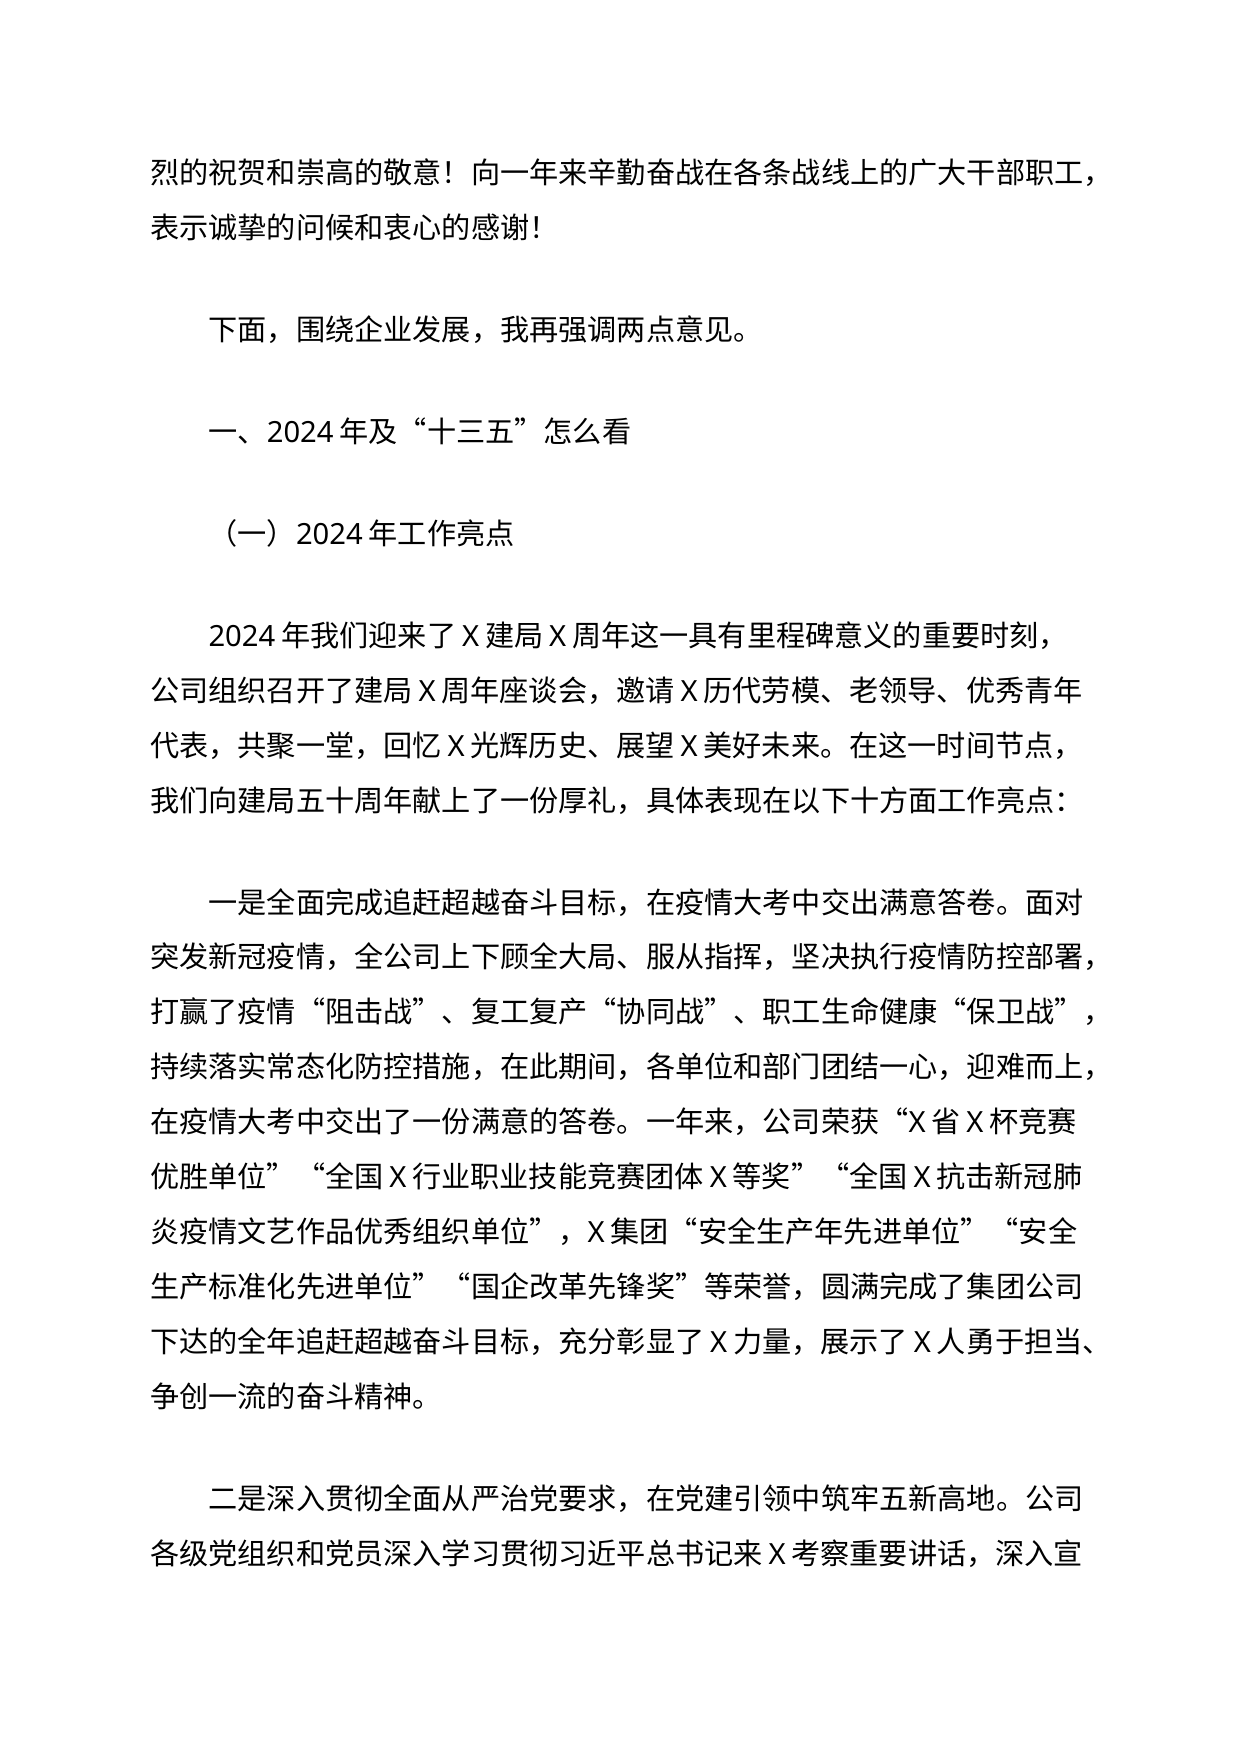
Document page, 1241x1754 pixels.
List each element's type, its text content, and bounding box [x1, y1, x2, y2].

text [150, 1475, 1090, 1573]
text 一、2024年及“十三五”怎么看 [150, 408, 1090, 451]
text 一是全面完成追赶超越奋斗目标，在疫情大考中交出满意答卷。面对突发新冠疫情，全公司上下顾全大局、服从指挥，坚决执行疫情防控部署，打赢了疫情“阻击战”、复工复产“协同战”、职工生命健康“保卫战”，持续落实常态化防控措施，在此期间，各单位和部门团结一心，迎难而上，在疫情大考中交出了一份满意的答卷。一年来，公司荣获“X省X杯竞赛优胜单位”“全国X行业职业技能竞赛团体X等奖”“全国X抗击新冠肺炎疫情文艺作品优秀组织单位”，X集团“安全生产年先进单位”“安全生产标准化先进单位”“国企改革先锋奖”等荣誉，圆满完成了集团公司下达的全年追赶超越奋斗目标，充分彰显了X力量，展示了X人勇于担当、争创一流的奋斗精神。 [150, 879, 1090, 1416]
text 2024年我们迎来了X建局X周年这一具有里程碑意义的重要时刻，公司组织召开了建局X周年座谈会，邀请X历代劳模、老领导、优秀青年代表，共聚一堂，回忆X光辉历史、展望X美好未来。在这一时间节点，我们向建局五十周年献上了一份厚礼，具体表现在以下十方面工作亮点： [150, 612, 1090, 820]
text （一）2024年工作亮点 [150, 510, 1090, 553]
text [150, 150, 1090, 247]
text 下面，围绕企业发展，我再强调两点意见。 [150, 307, 1090, 349]
